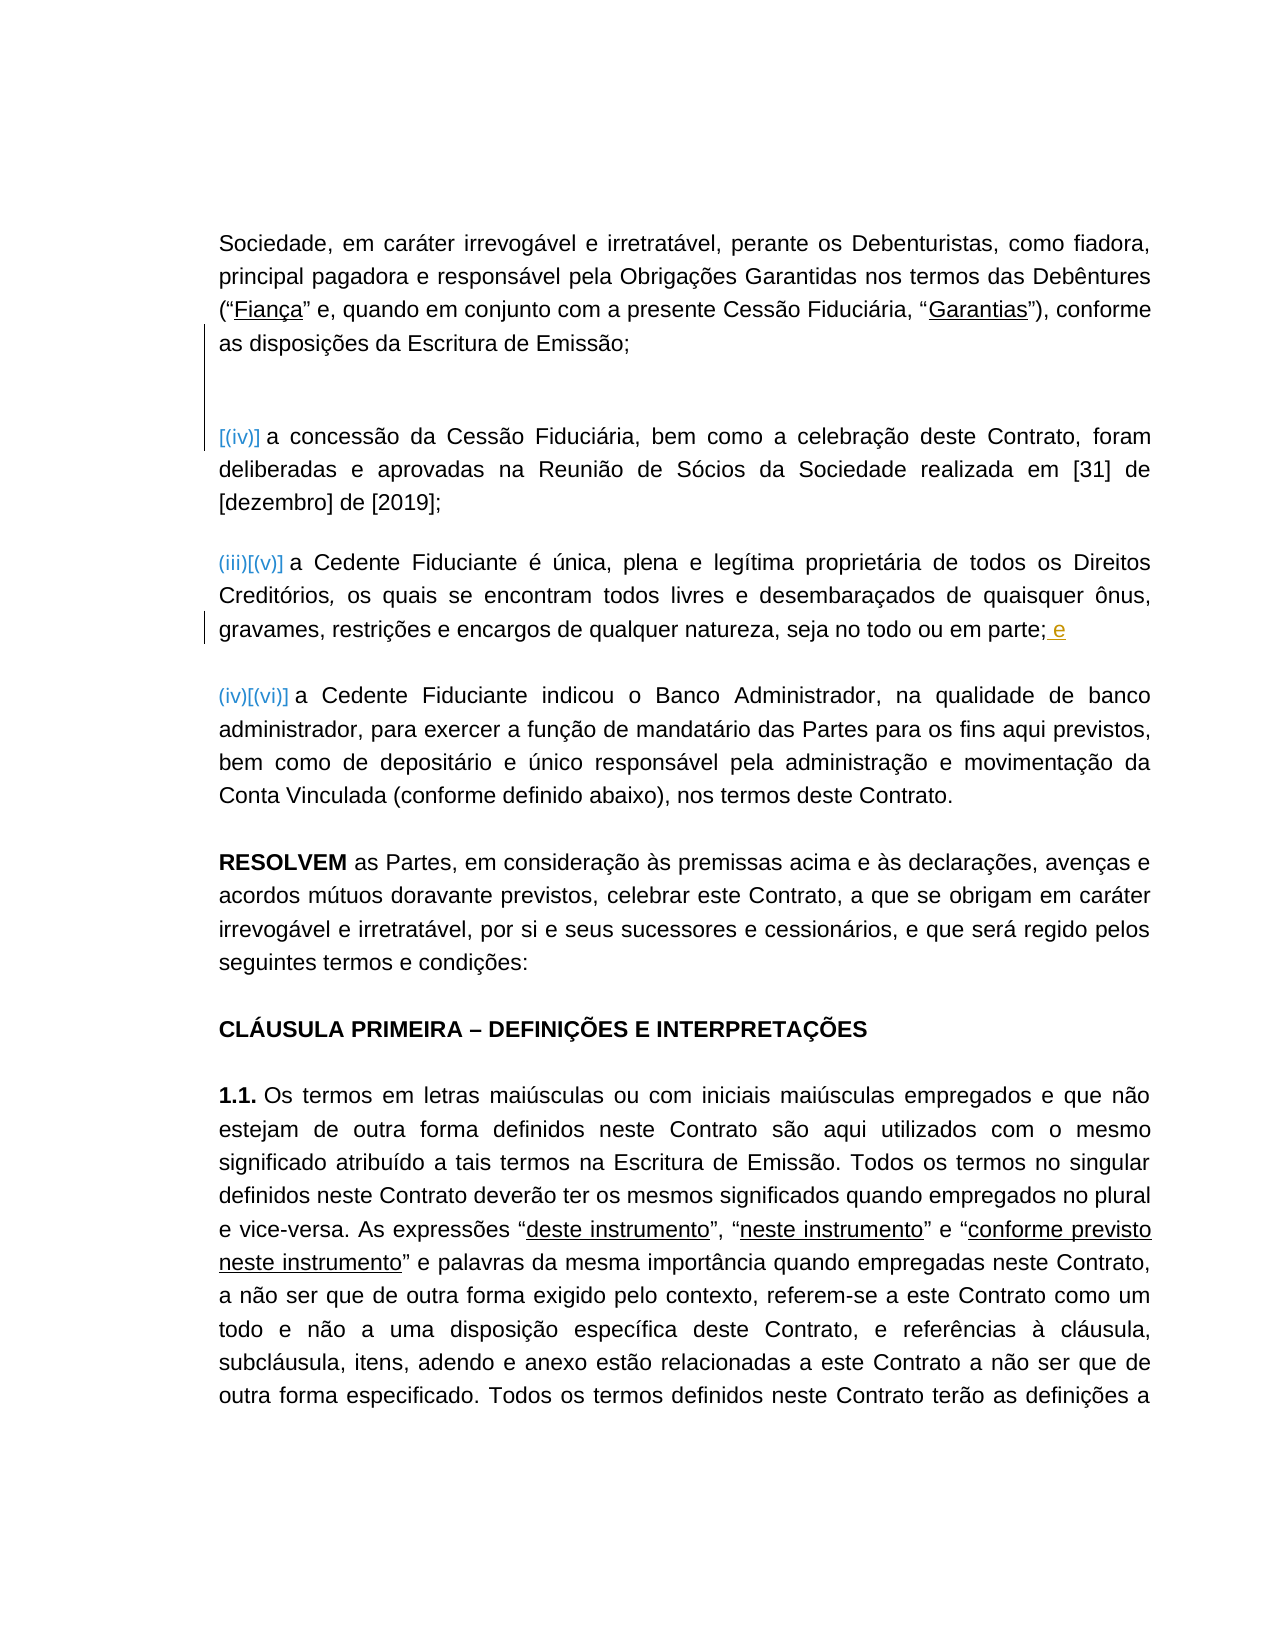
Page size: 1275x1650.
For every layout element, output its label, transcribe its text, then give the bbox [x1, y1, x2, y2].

list a Cedente Fiduciante indicou o Banco Administrador, na qualidade de banco administrador, para exercer a função de mandatário das Partes para os fins aqui previstos, bem como de depositário e único responsável pela administração e movimentação da Conta Vinculada (conforme definido abaixo), nos termos deste Contrato. [218, 677, 1152, 811]
subtitle CLÁUSULA PRIMEIRA – DEFINIÇÕES E INTERPRETAÇÕES [218, 1011, 1152, 1044]
text RESOLVEM as Partes, em consideração às premissas acima e às declarações, avenças e acordos mútuos doravante previstos, celebrar este Contrato, a que se obrigam em caráter irrevogável e irretratável, por si e seus sucessores e cessionários, e que será regido pelos seguintes termos e condições: [218, 844, 1152, 977]
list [218, 224, 1152, 358]
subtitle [218, 1077, 1152, 1411]
list a concessão da Cessão Fiduciária, bem como a celebração deste Contrato, foram deliberadas e aprovadas na Reunião de Sócios da Sociedade realizada em [31] de [dezembro] de [2019]; [218, 417, 1152, 517]
list a Cedente Fiduciante é única, plena e legítima proprietária de todos os Direitos Creditórios, os quais se encontram todos livres e desembaraçados de quaisquer ônus, gravames, restrições e encargos de qualquer natureza, seja no todo ou em parte; [218, 544, 1152, 644]
